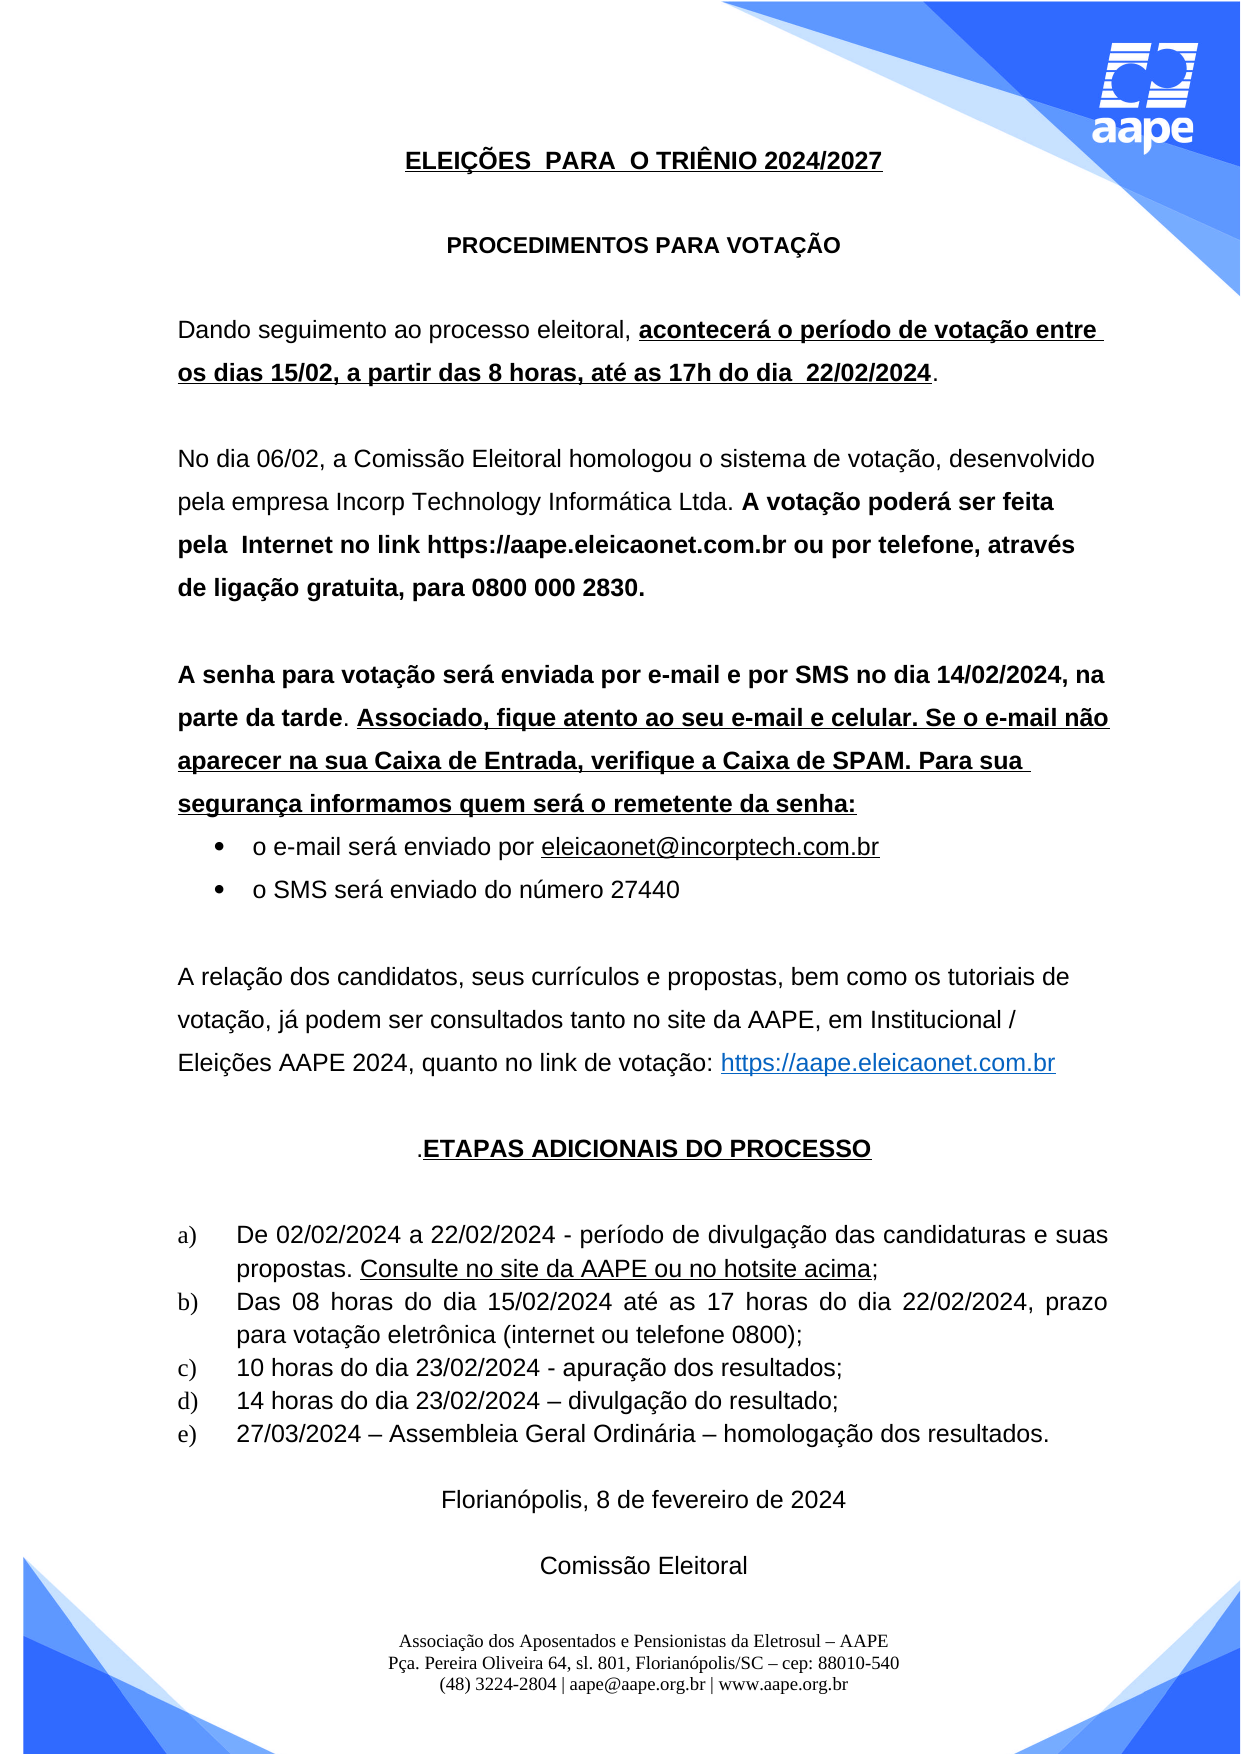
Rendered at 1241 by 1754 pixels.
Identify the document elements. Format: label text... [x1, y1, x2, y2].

list o e-mail será enviado por eleicaonet@incorptech.com.br [215, 832, 1110, 861]
list 10 horas do dia 23/02/2024 - apuração dos resultados; [177, 1353, 1110, 1382]
text No dia 06/02, a Comissão Eleitoral homologou o sistema de votação, desenvolvido pela empresa Incorp Technology Informática Ltda. A votação poderá ser feita pela Internet no link https://aape.eleicaonet.com.br ou por telefone, através de ligação gratuita, para 0800 000 2830. [177, 444, 1110, 602]
picture [721, 1, 1241, 297]
picture [22, 1556, 1241, 1754]
list Das 08 horas do dia 15/02/2024 até as 17 horas do dia 22/02/2024, prazo para votação eletrônica (internet ou telefone 0800); [177, 1287, 1110, 1348]
text Comissão Eleitoral [177, 1551, 1110, 1580]
text PROCEDIMENTOS PARA VOTAÇÃO [177, 232, 1110, 258]
text Dando seguimento ao processo eleitoral, acontecerá o período de votação entre os dias 15/02, a partir das 8 horas, até as 17h do dia 22/02/2024. [177, 314, 1110, 386]
list 14 horas do dia 23/02/2024 – divulgação do resultado; [177, 1386, 1110, 1415]
text Florianópolis, 8 de fevereiro de 2024 [177, 1485, 1110, 1514]
subtitle ELEIÇÕES PARA O TRIÊNIO 2024/2027 [177, 146, 1110, 174]
list 27/03/2024 – Assembleia Geral Ordinária – homologação dos resultados. [177, 1419, 1110, 1448]
list De 02/02/2024 a 22/02/2024 - período de divulgação das candidaturas e suas propostas. Consulte no site da AAPE ou no hotsite acima; [177, 1220, 1110, 1282]
list o SMS será enviado do número 27440 [215, 875, 1110, 904]
text .ETAPAS ADICIONAIS DO PROCESSO [177, 1134, 1110, 1163]
text A senha para votação será enviada por e-mail e por SMS no dia 14/02/2024, na parte da tarde. Associado, fique atento ao seu e-mail e celular. Se o e-mail não aparecer na sua Caixa de Entrada, verifique a Caixa de SPAM. Para sua segurança informamos quem será o remetente da senha: [177, 659, 1110, 818]
text A relação dos candidatos, seus currículos e propostas, bem como os tutoriais de votação, já podem ser consultados tanto no site da AAPE, em Institucional / Eleições AAPE 2024, quanto no link de votação: https://aape.eleicaonet.com.br [177, 962, 1110, 1077]
